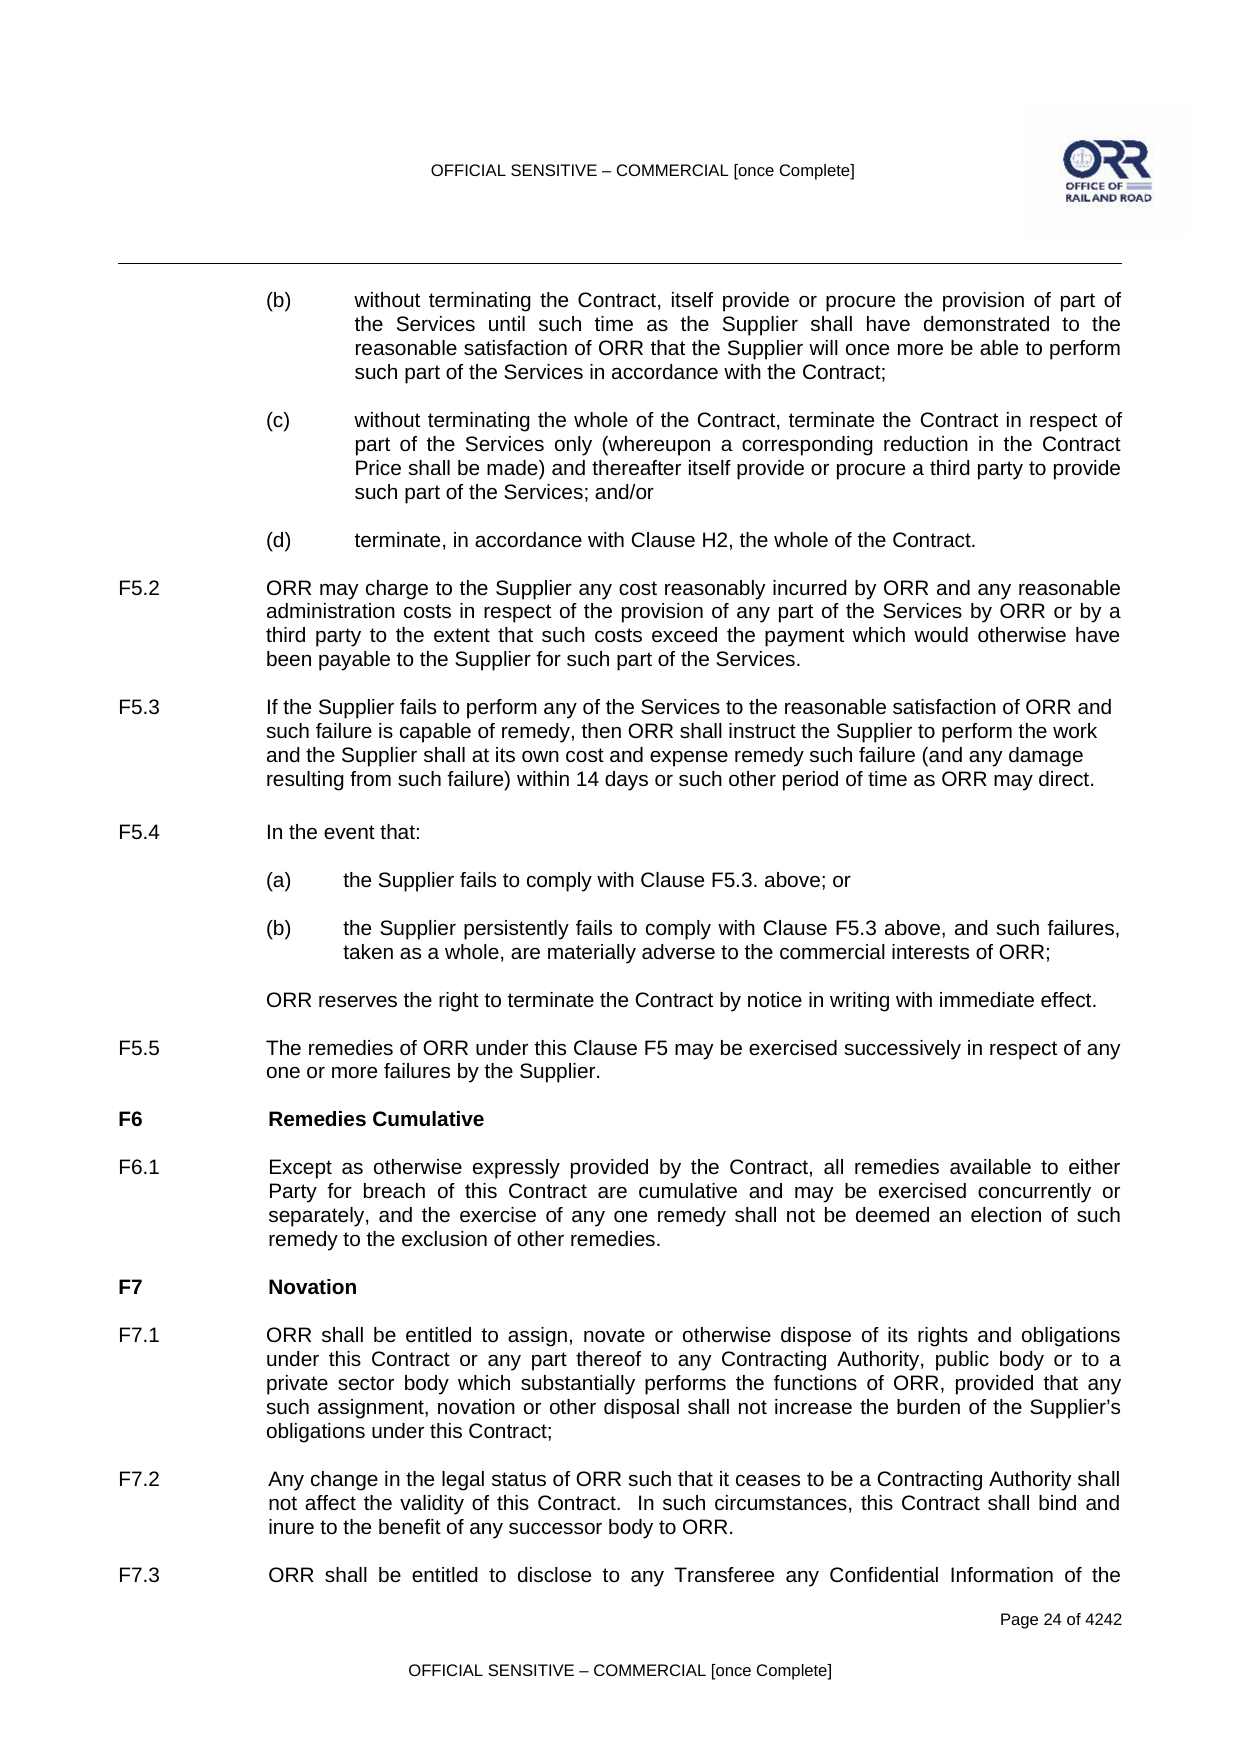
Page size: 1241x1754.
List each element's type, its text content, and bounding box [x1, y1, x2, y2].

text ORR reserves the right to terminate the Contract by notice in writing with immediate effect. [118, 987, 1122, 1011]
text F7.2 Any change in the legal status of ORR such that it ceases to be a Contracting Authority shall not affect the validity of this Contract. In such circumstances, this Contract shall bind and inure to the benefit of any successor body to ORR. [118, 1467, 1122, 1538]
text (d) terminate, in accordance with Clause H2, the whole of the Contract. [266, 527, 1122, 551]
picture [1026, 103, 1189, 239]
text F7.1 ORR shall be entitled to assign, novate or otherwise dispose of its rights and obligations under this Contract or any part thereof to any Contracting Authority, public body or to a private sector body which substantially performs the functions of ORR, provided that any such assignment, novation or other disposal shall not increase the burden of the Supplier’s obligations under this Contract; [118, 1323, 1122, 1443]
text (b) without terminating the Contract, itself provide or procure the provision of part of the Services until such time as the Supplier shall have demonstrated to the reasonable satisfaction of ORR that the Supplier will once more be able to perform such part of the Services in accordance with the Contract; [266, 288, 1122, 384]
text F6.1 Except as otherwise expressly provided by the Contract, all remedies available to either Party for breach of this Contract are cumulative and may be exercised concurrently or separately, and the exercise of any one remedy shall not be deemed an election of such remedy to the exclusion of other remedies. [118, 1155, 1122, 1251]
text F6 Remedies Cumulative [118, 1107, 1122, 1131]
text (a) the Supplier fails to comply with Clause F5.3. above; or [118, 868, 1122, 892]
text F5.3 If the Supplier fails to perform any of the Services to the reasonable satisfaction of ORR and such failure is capable of remedy, then ORR shall instruct the Supplier to perform the work and the Supplier shall at its own cost and expense remedy such failure (and any damage resulting from such failure) within 14 days or such other period of time as ORR may direct. [118, 695, 1122, 791]
text (c) without terminating the whole of the Contract, terminate the Contract in respect of part of the Services only (whereupon a corresponding reduction in the Contract Price shall be made) and thereafter itself provide or procure a third party to provide such part of the Services; and/or [266, 408, 1122, 503]
text F5.4 In the event that: [118, 820, 1122, 844]
text (b) the Supplier persistently fails to comply with Clause F5.3 above, and such failures, taken as a whole, are materially adverse to the commercial interests of ORR; [118, 916, 1122, 963]
text F5.2 ORR may charge to the Supplier any cost reasonably incurred by ORR and any reasonable administration costs in respect of the provision of any part of the Services by ORR or by a third party to the extent that such costs exceed the payment which would otherwise have been payable to the Supplier for such part of the Services. [118, 575, 1122, 671]
text F7 Novation [118, 1275, 1122, 1299]
text F5.5 The remedies of ORR under this Clause F5 may be exercised successively in respect of any one or more failures by the Supplier. [118, 1035, 1122, 1083]
